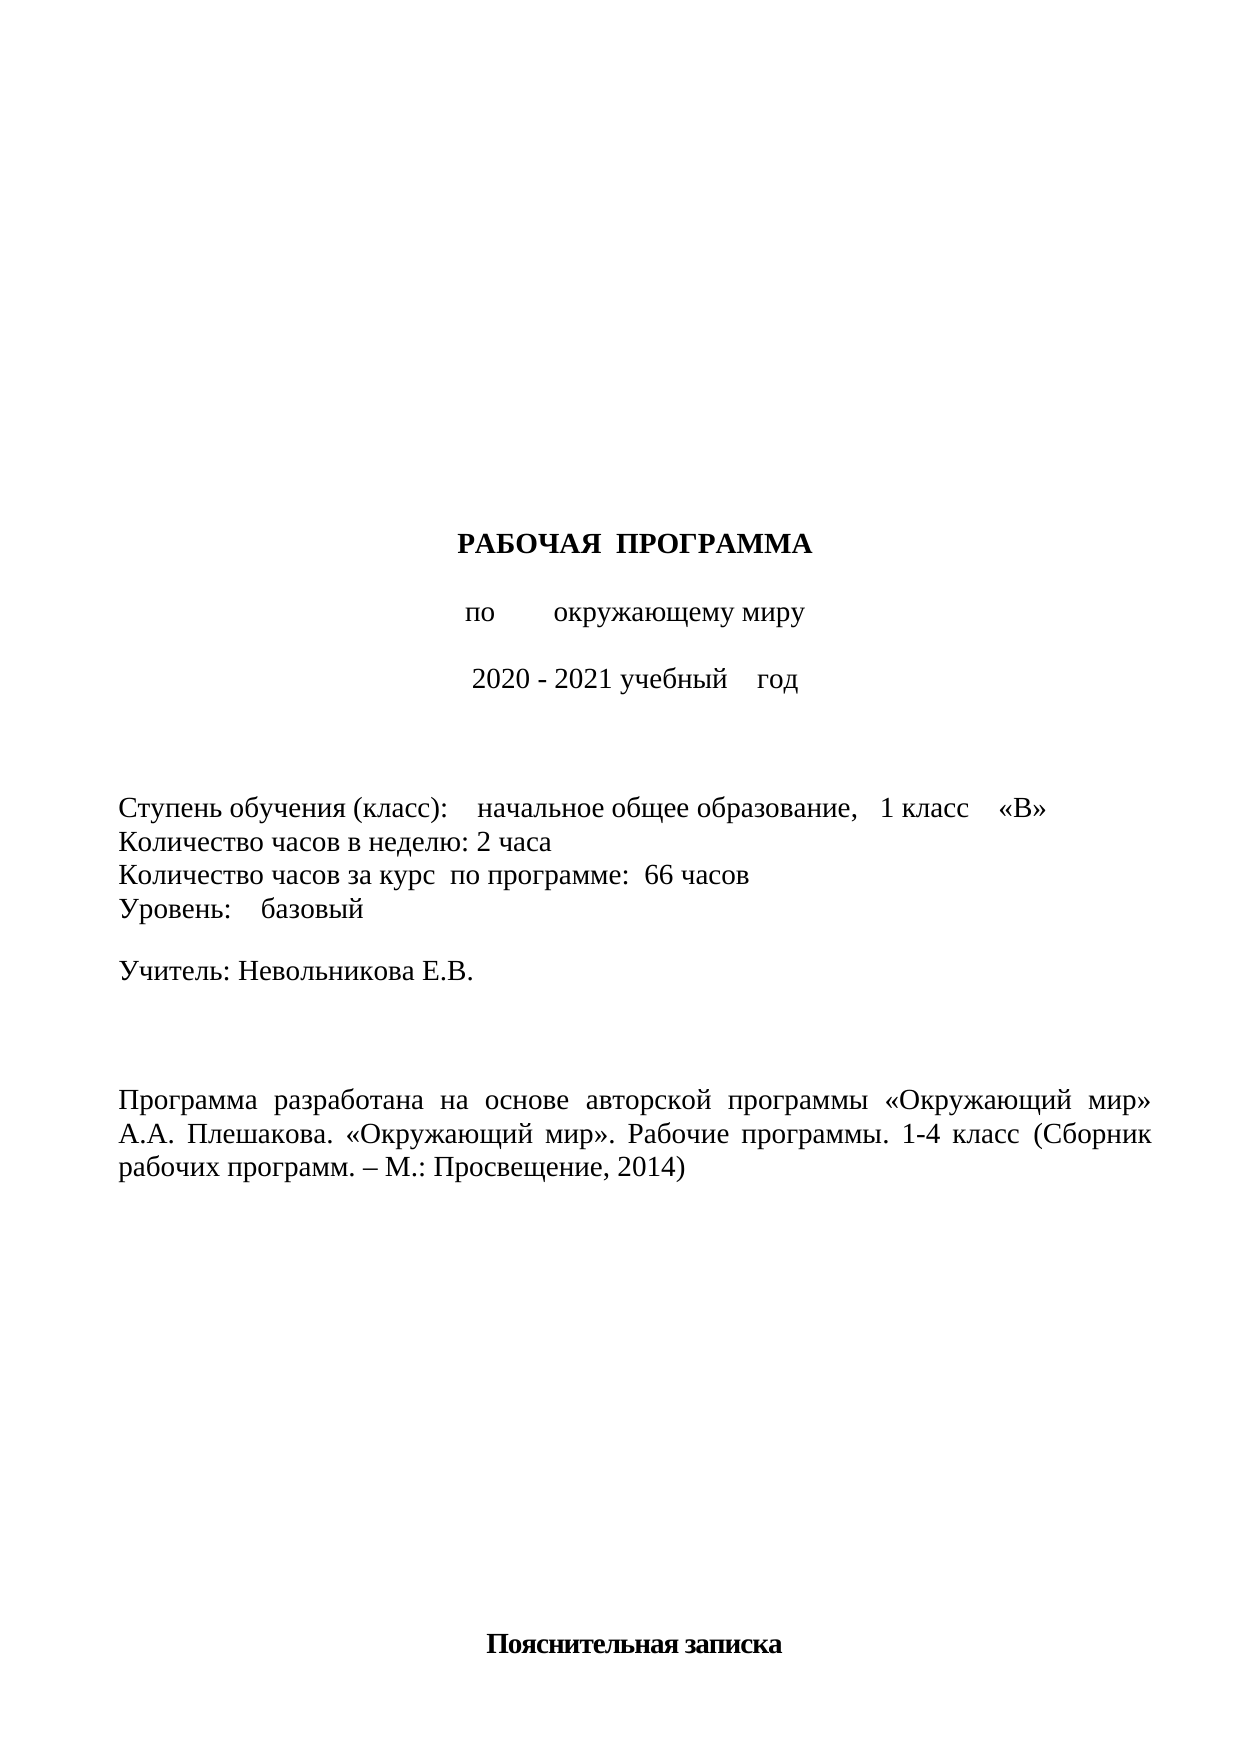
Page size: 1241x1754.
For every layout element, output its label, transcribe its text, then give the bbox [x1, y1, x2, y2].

text Учитель: Невольникова Е.В. [118, 953, 1152, 987]
text Программа разработана на основе авторской программы «Окружающий мир» А.А. Плешакова. «Окружающий мир». Рабочие программы. 1-4 класс (Сборник рабочих программ. – М.: Просвещение, 2014) [118, 1082, 1152, 1183]
text Ступень обучения (класс): начальное общее образование, 1 класс «В» [118, 790, 1152, 824]
text Пояснительная записка [118, 1619, 1152, 1662]
text Уровень: базовый [118, 891, 1152, 924]
text Количество часов в неделю: 2 часа [118, 824, 1152, 857]
text 2020 - 2021 учебный год [118, 661, 1152, 694]
text Количество часов за курс по программе: 66 часов [118, 857, 1152, 891]
text по окружающему миру [118, 594, 1152, 627]
text РАБОЧАЯ ПРОГРАММА [118, 527, 1152, 560]
